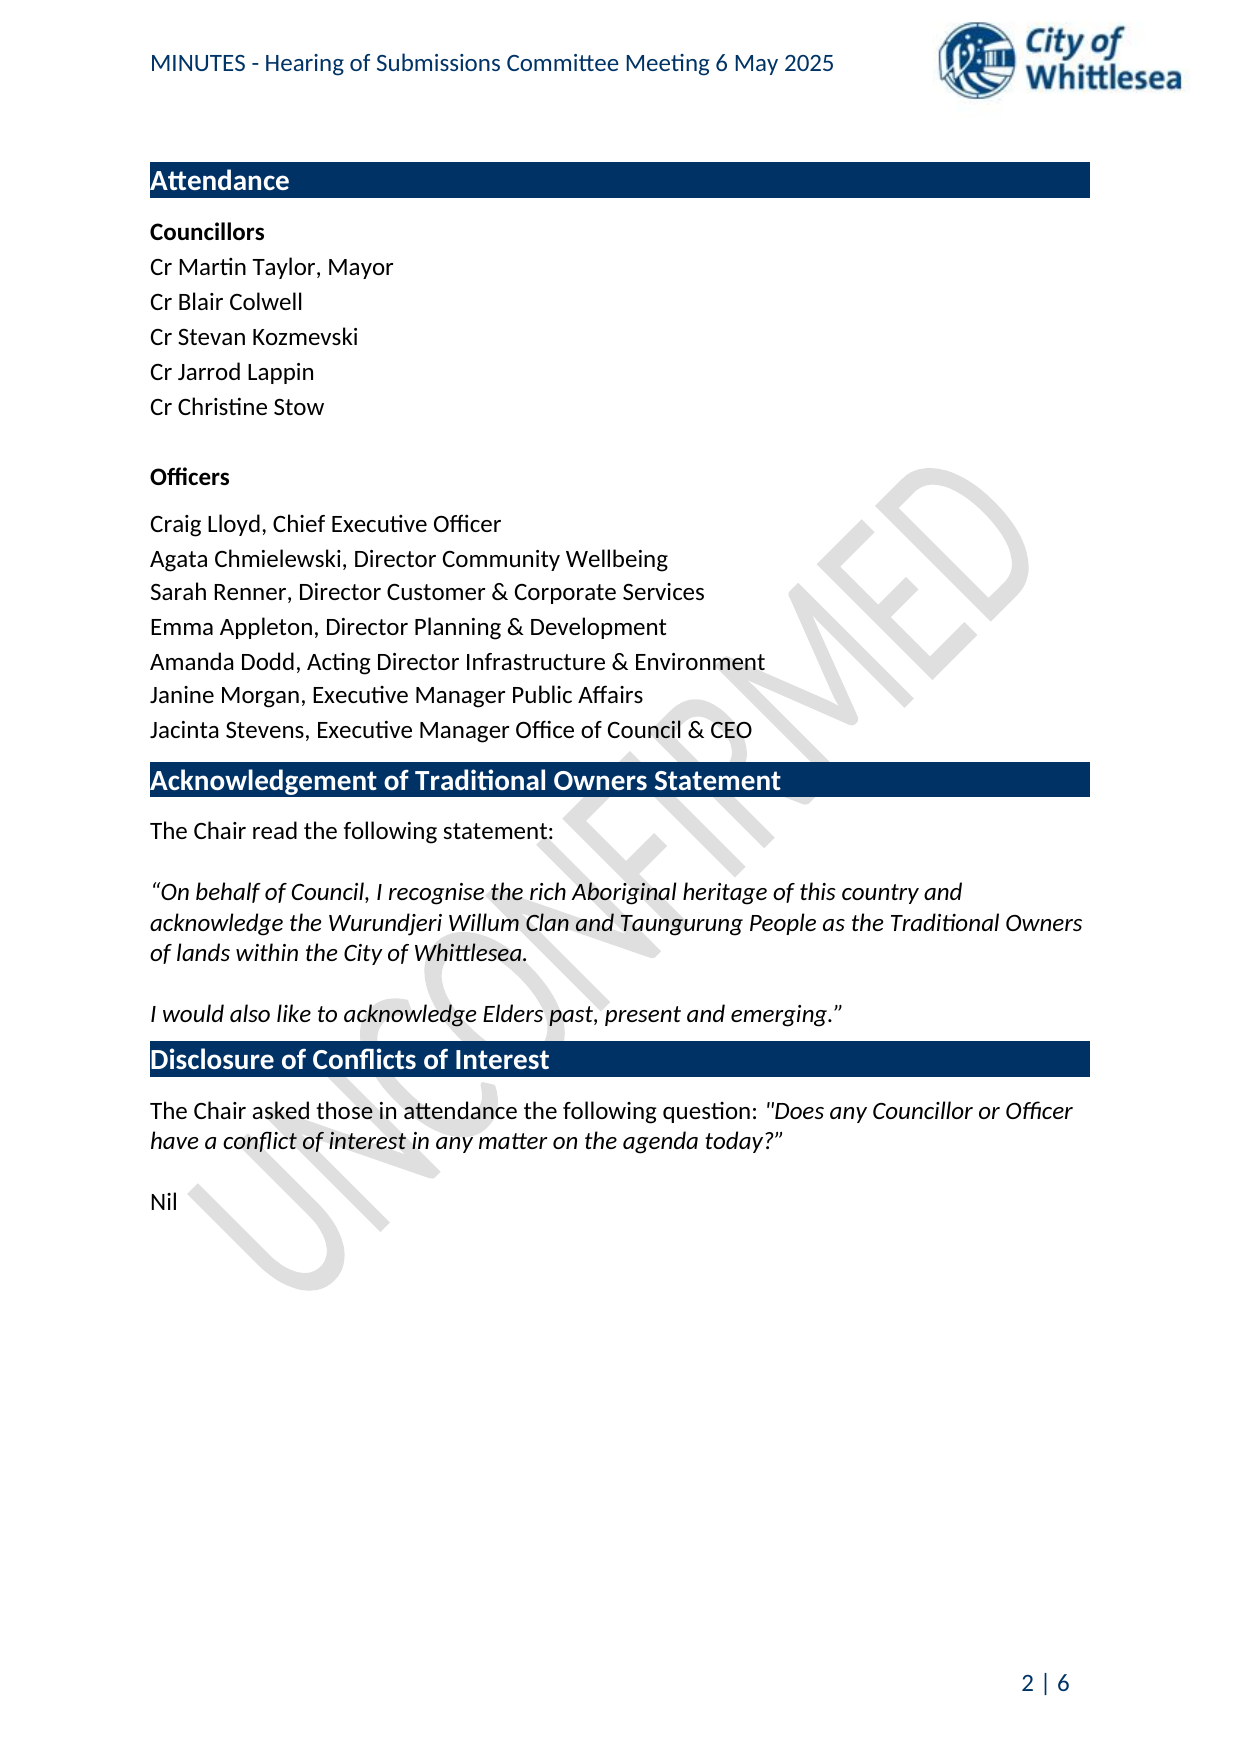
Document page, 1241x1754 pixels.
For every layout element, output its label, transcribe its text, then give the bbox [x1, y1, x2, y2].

text Jacinta Stevens, Executive Manager Office of Council & CEO [150, 714, 1090, 745]
text Craig Lloyd, Chief Executive Officer [150, 508, 1090, 539]
text Agata Chmielewski, Director Community Wellbeing [150, 543, 1090, 574]
text Amanda Dodd, Acting Director Infrastructure & Environment [150, 646, 1090, 677]
text Nil [150, 1186, 1090, 1217]
subtitle Disclosure of Conflicts of Interest [150, 1041, 1090, 1077]
text Officers [150, 461, 1090, 491]
text Cr Jarrod Lappin [150, 356, 1090, 386]
text Councillors [150, 216, 1090, 246]
text The Chair read the following statement: [150, 815, 1090, 846]
text The Chair asked those in attendance the following question: "Does any Councillor or Officer have a conflict of interest in any matter on the agenda today?” [150, 1095, 1090, 1156]
text Cr Christine Stow [150, 391, 1090, 421]
subtitle Acknowledgement of Traditional Owners Statement [150, 762, 1090, 797]
subtitle Attendance [150, 162, 1090, 198]
text Sarah Renner, Director Customer & Corporate Services [150, 576, 1090, 607]
text Cr Blair Colwell [150, 286, 1090, 316]
text Cr Martin Taylor, Mayor [150, 251, 1090, 281]
text Emma Appleton, Director Planning & Development [150, 611, 1090, 642]
text Janine Morgan, Executive Manager Public Affairs [150, 679, 1090, 710]
text I would also like to acknowledge Elders past, present and emerging.” [150, 998, 1090, 1029]
text “On behalf of Council, I recognise the rich Aboriginal heritage of this country and acknowledge the Wurundjeri Willum Clan and Taungurung People as the Traditional Owners of lands within the City of Whittlesea. [150, 876, 1090, 968]
picture [0, 0, 1241, 127]
text Cr Stevan Kozmevski [150, 321, 1090, 351]
